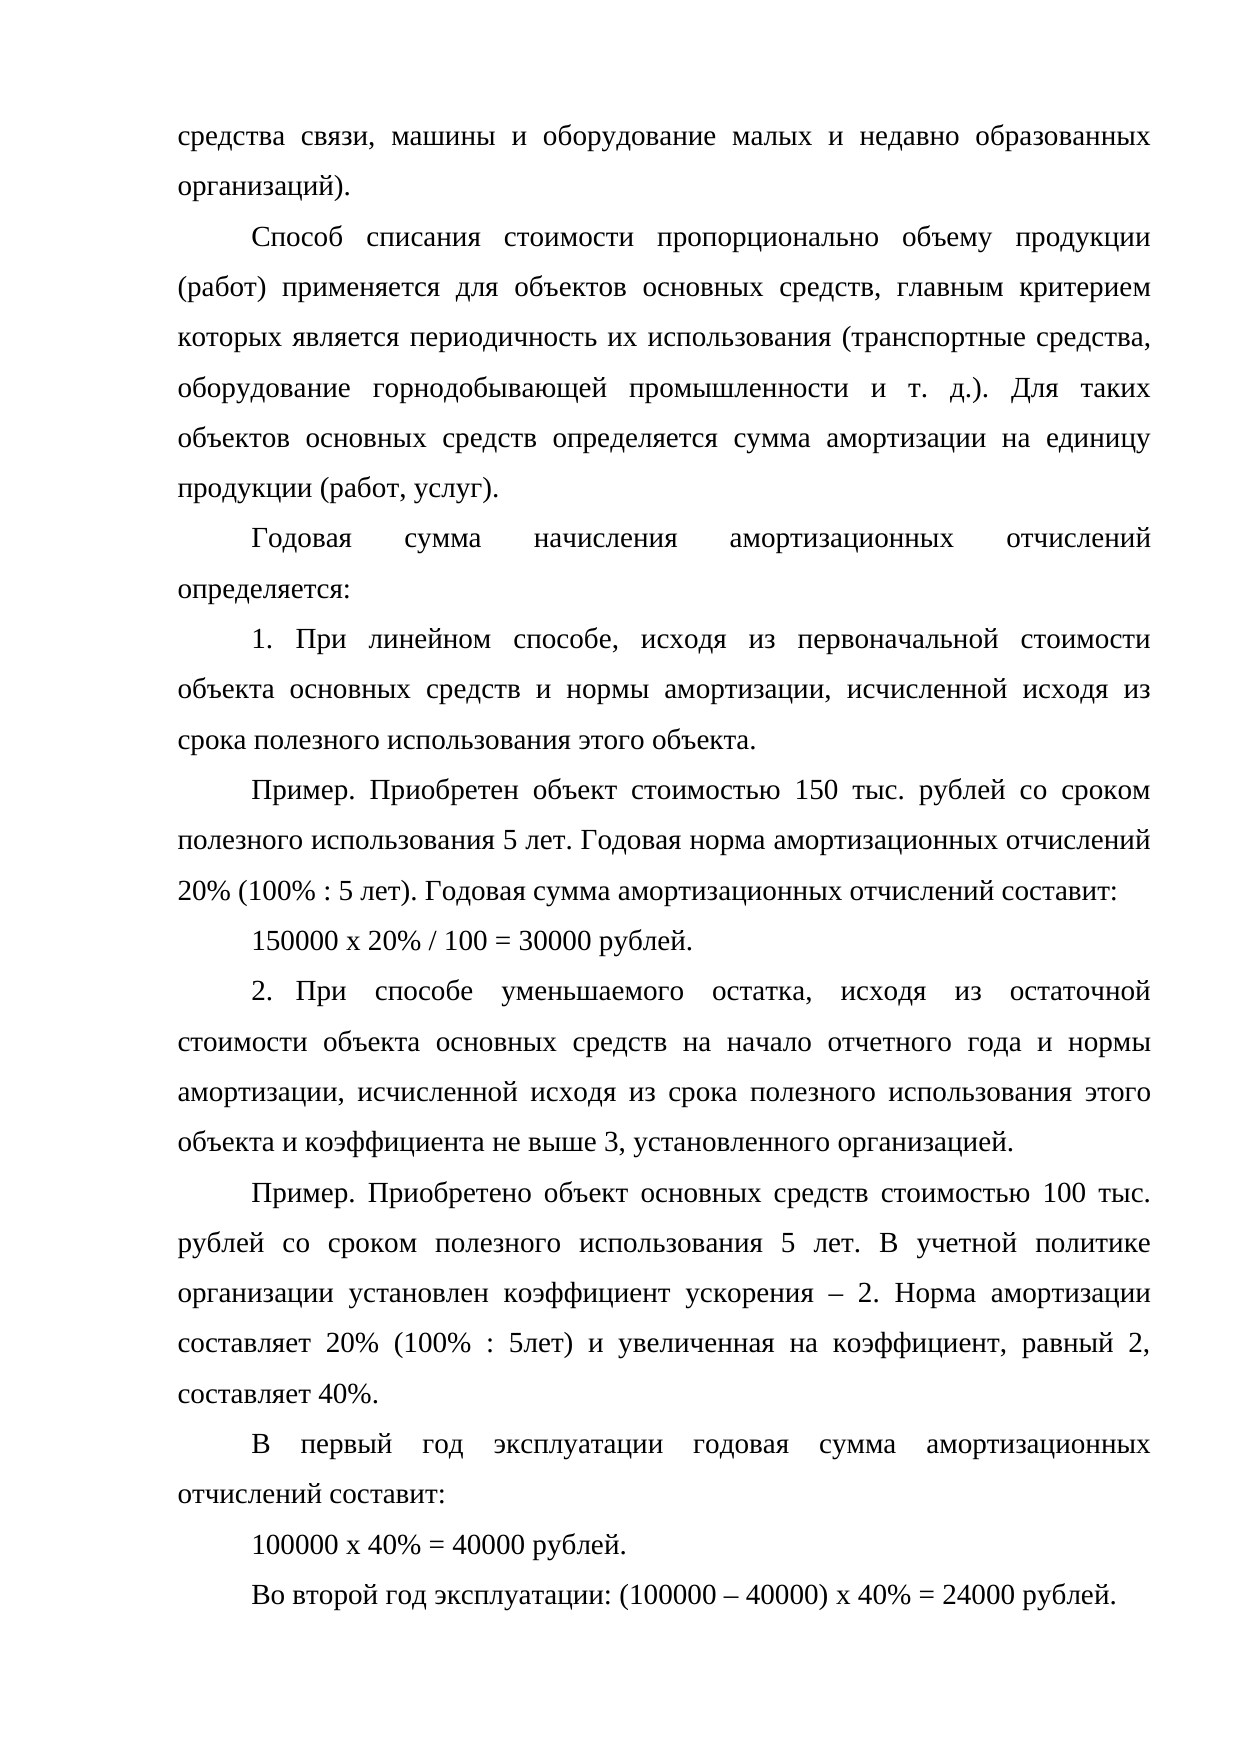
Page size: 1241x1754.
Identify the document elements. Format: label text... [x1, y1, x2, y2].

text Способ списания стоимости пропорционально объему продукции (работ) применяется для объектов основных средств, главным критерием которых является периодичность их использования (транспортные средства, оборудование горнодобывающей промышленности и т. д.). Для таких объектов основных средств определяется сумма амортизации на единицу продукции (работ, услуг). [177, 219, 1152, 504]
list При линейном способе, исходя из первоначальной стоимости объекта основных средств и нормы амортизации, исчисленной исходя из срока полезного использования этого объекта. [177, 621, 1152, 755]
text Пример. Приобретен объект стоимостью 150 тыс. рублей со сроком полезного использования 5 лет. Годовая норма амортизационных отчислений 20% (100% : 5 лет). Годовая сумма амортизационных отчислений составит: [177, 772, 1152, 906]
list При способе уменьшаемого остатка, исходя из остаточной стоимости объекта основных средств на начало отчетного года и нормы амортизации, исчисленной исходя из срока полезного использования этого объекта и коэффициента не выше 3, установленного организацией. [177, 973, 1152, 1158]
text В первый год эксплуатации годовая сумма амортизационных отчислений составит: [177, 1426, 1152, 1510]
text Годовая сумма начисления амортизационных отчислений определяется: [177, 521, 1152, 604]
text Пример. Приобретено объект основных средств стоимостью 100 тыс. рублей со сроком полезного использования 5 лет. В учетной политике организации установлен коэффициент ускорения – 2. Норма амортизации составляет 20% (100% : 5лет) и увеличенная на коэффициент, равный 2, составляет 40%. [177, 1175, 1152, 1409]
text 150000 х 20% / 100 = 30000 рублей. [177, 923, 1152, 957]
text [177, 118, 1152, 202]
text 100000 х 40% = 40000 рублей. [177, 1527, 1152, 1560]
text Во второй год эксплуатации: (100000 – 40000) х 40% = 24000 рублей. [177, 1577, 1152, 1611]
